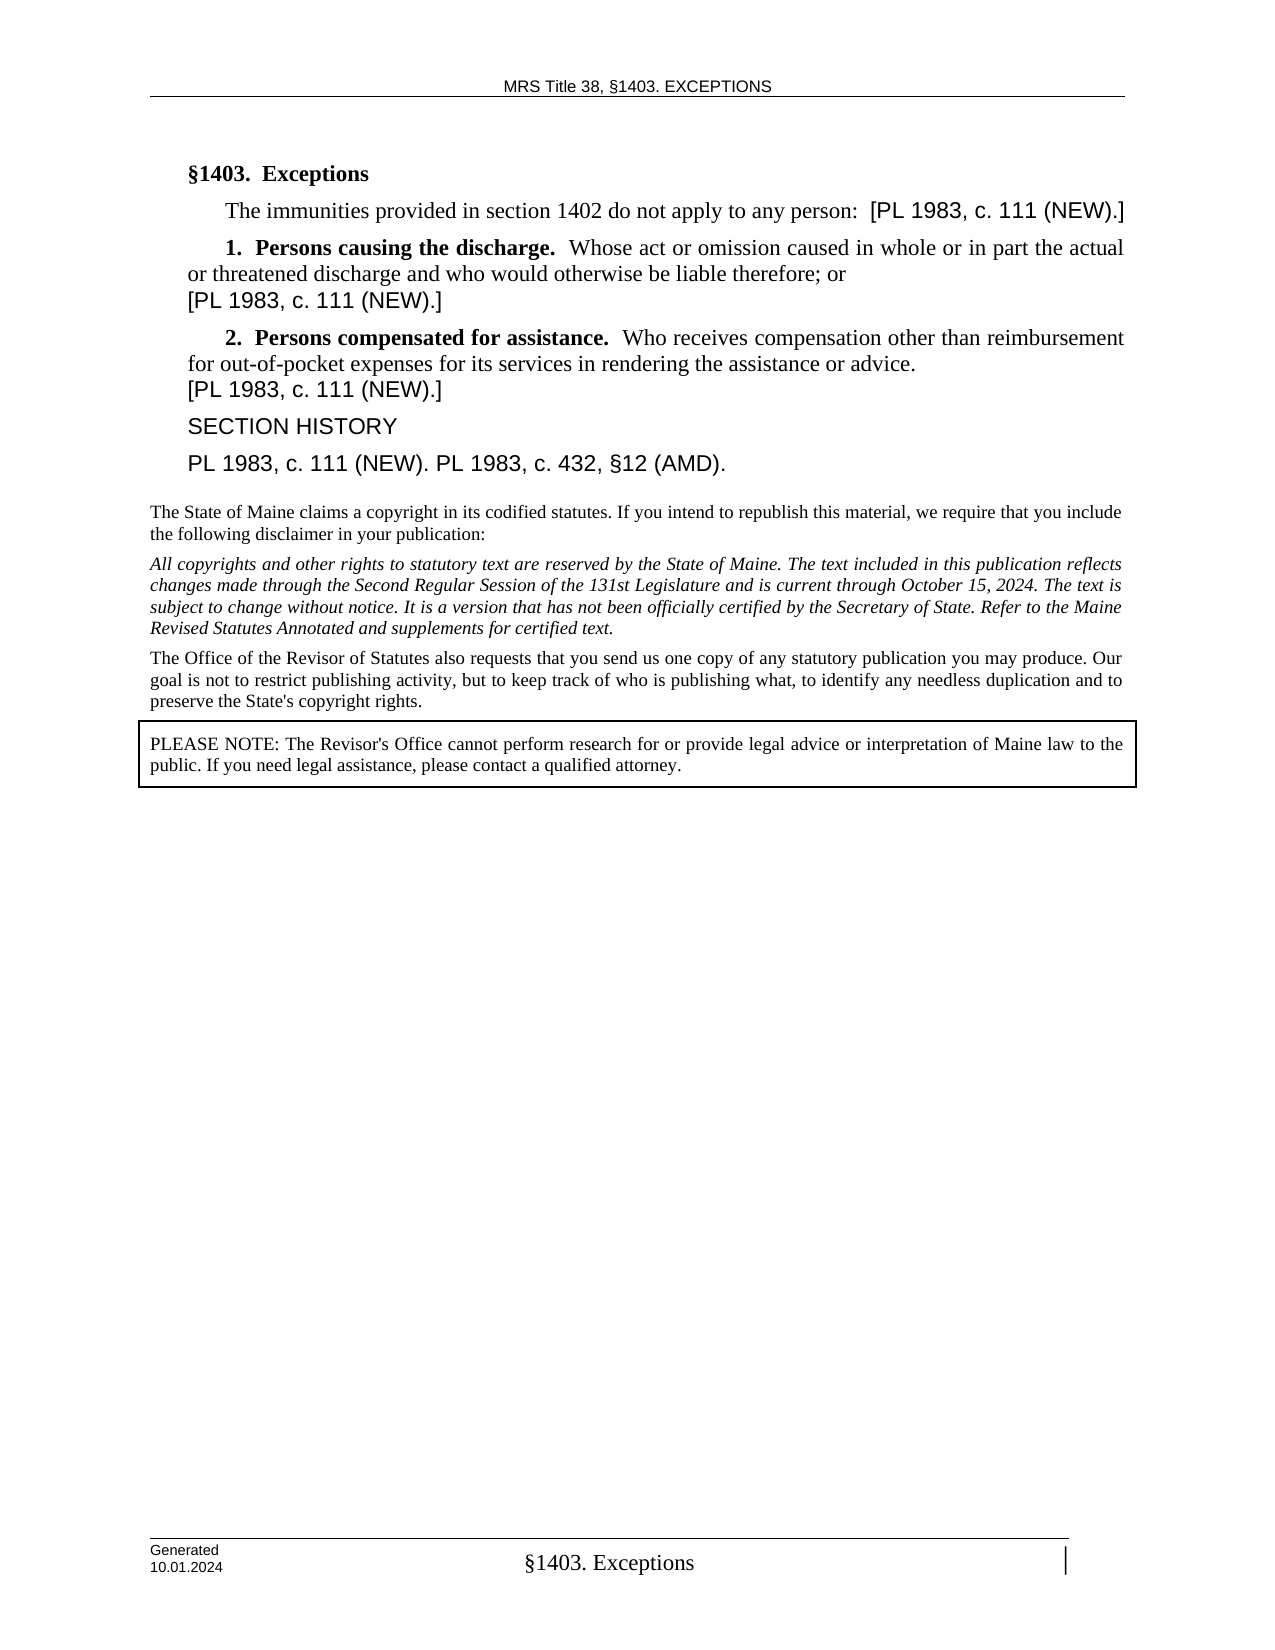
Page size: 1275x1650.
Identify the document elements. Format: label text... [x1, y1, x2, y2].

text §1403. Exceptions [187, 160, 1125, 187]
text PL 1983, c. 111 (NEW). PL 1983, c. 432, §12 (AMD). [187, 450, 1125, 476]
text [PL 1983, c. 111 (NEW).] [187, 376, 1125, 403]
text The immunities provided in section 1402 do not apply to any person: [PL 1983, c. 111 (NEW).] [187, 197, 1125, 224]
text SECTION HISTORY [187, 413, 1125, 439]
text 1. Persons causing the discharge. Whose act or omission caused in whole or in part the actual or threatened discharge and who would otherwise be liable therefore; or [187, 234, 1125, 287]
text 2. Persons compensated for assistance. Who receives compensation other than reimbursement for out-of-pocket expenses for its services in rendering the assistance or advice. [187, 323, 1125, 376]
text The Office of the Revisor of Statutes also requests that you send us one copy of any statutory publication you may produce. Our goal is not to restrict publishing activity, but to keep track of who is publishing what, to identify any needless duplication and to preserve the State's copyright rights. [150, 647, 1125, 712]
text PLEASE NOTE: The Revisor's Office cannot perform research for or provide legal advice or interpretation of Maine law to the public. If you need legal assistance, please contact a qualified attorney. [140, 722, 1135, 786]
text The State of Maine claims a copyright in its codified statutes. If you intend to republish this material, we require that you include the following disclaimer in your publication: [150, 501, 1125, 544]
text [PL 1983, c. 111 (NEW).] [187, 287, 1125, 313]
text All copyrights and other rights to statutory text are reserved by the State of Maine. The text included in this publication reflects changes made through the Second Regular Session of the 131st Legislature and is current through October 15, 2024 . The text is subject to change without notice. It is a version that has not been officially certified by the Secretary of State. Refer to the Maine Revised Statutes Annotated and supplements for certified text. [150, 553, 1125, 639]
